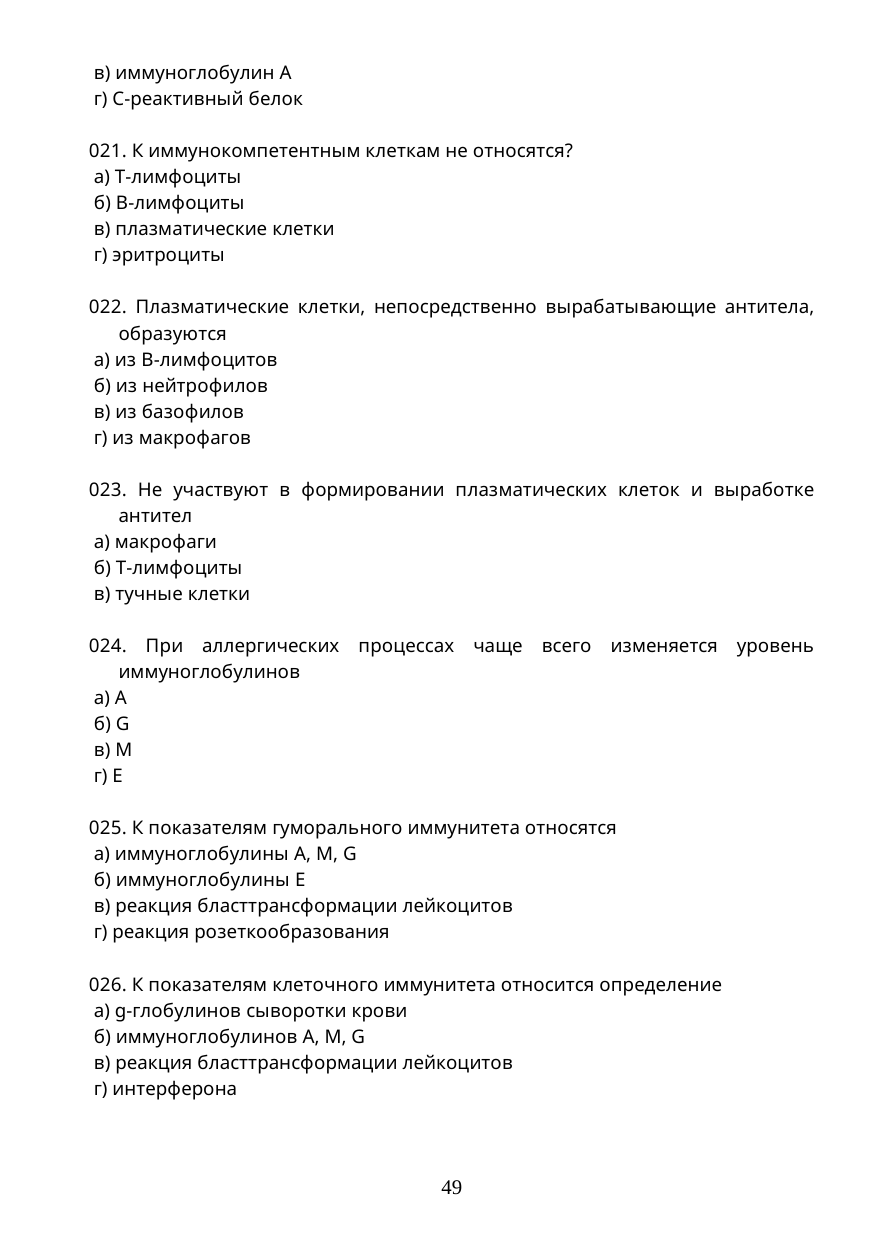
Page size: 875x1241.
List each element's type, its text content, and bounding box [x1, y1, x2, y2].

text б) В-лимфоциты [89, 189, 815, 215]
text 023. Не участвуют в формировании плазматических клеток и выработке антител [89, 476, 815, 528]
text а) макрофаги [89, 528, 815, 554]
text 022. Плазматические клетки, непосредственно вырабатывающие антитела, образуются [89, 293, 815, 346]
text б) T-лимфоциты [89, 554, 815, 580]
text г) C-реактивный белок [89, 85, 815, 111]
text а) Т-лимфоциты [89, 163, 815, 189]
text в) M [89, 736, 815, 762]
text 025. К показателям гуморального иммунитета относятся [89, 814, 815, 840]
text в) реакция бласттрансформации лейкоцитов [89, 1049, 815, 1075]
text а) g-глобулинов сыворотки крови [89, 997, 815, 1023]
text в) тучные клетки [89, 580, 815, 606]
text 026. К показателям клеточного иммунитета относится определение [89, 971, 815, 997]
text г) реакция розеткообразования [89, 918, 815, 944]
text г) интерферона [89, 1075, 815, 1101]
text а) A [89, 684, 815, 710]
text б) из нейтрофилов [89, 372, 815, 398]
text в) иммуноглобулин A [89, 59, 815, 85]
text б) иммуноглобулинов A, M, G [89, 1023, 815, 1049]
text 024. При аллергических процессах чаще всего изменяется уровень иммуноглобулинов [89, 632, 815, 684]
text в) реакция бласттрансформации лейкоцитов [89, 892, 815, 918]
text 021. К иммунокомпетентным клеткам не относятся? [89, 137, 815, 163]
text в) плазматические клетки [89, 215, 815, 241]
text г) E [89, 762, 815, 788]
text а) из B-лимфоцитов [89, 346, 815, 372]
text а) иммуноглобулины A, M, G [89, 840, 815, 866]
text б) G [89, 710, 815, 736]
text г) эритроциты [89, 241, 815, 267]
text г) из макрофагов [89, 424, 815, 450]
text в) из базофилов [89, 398, 815, 424]
text б) иммуноглобулины E [89, 866, 815, 892]
